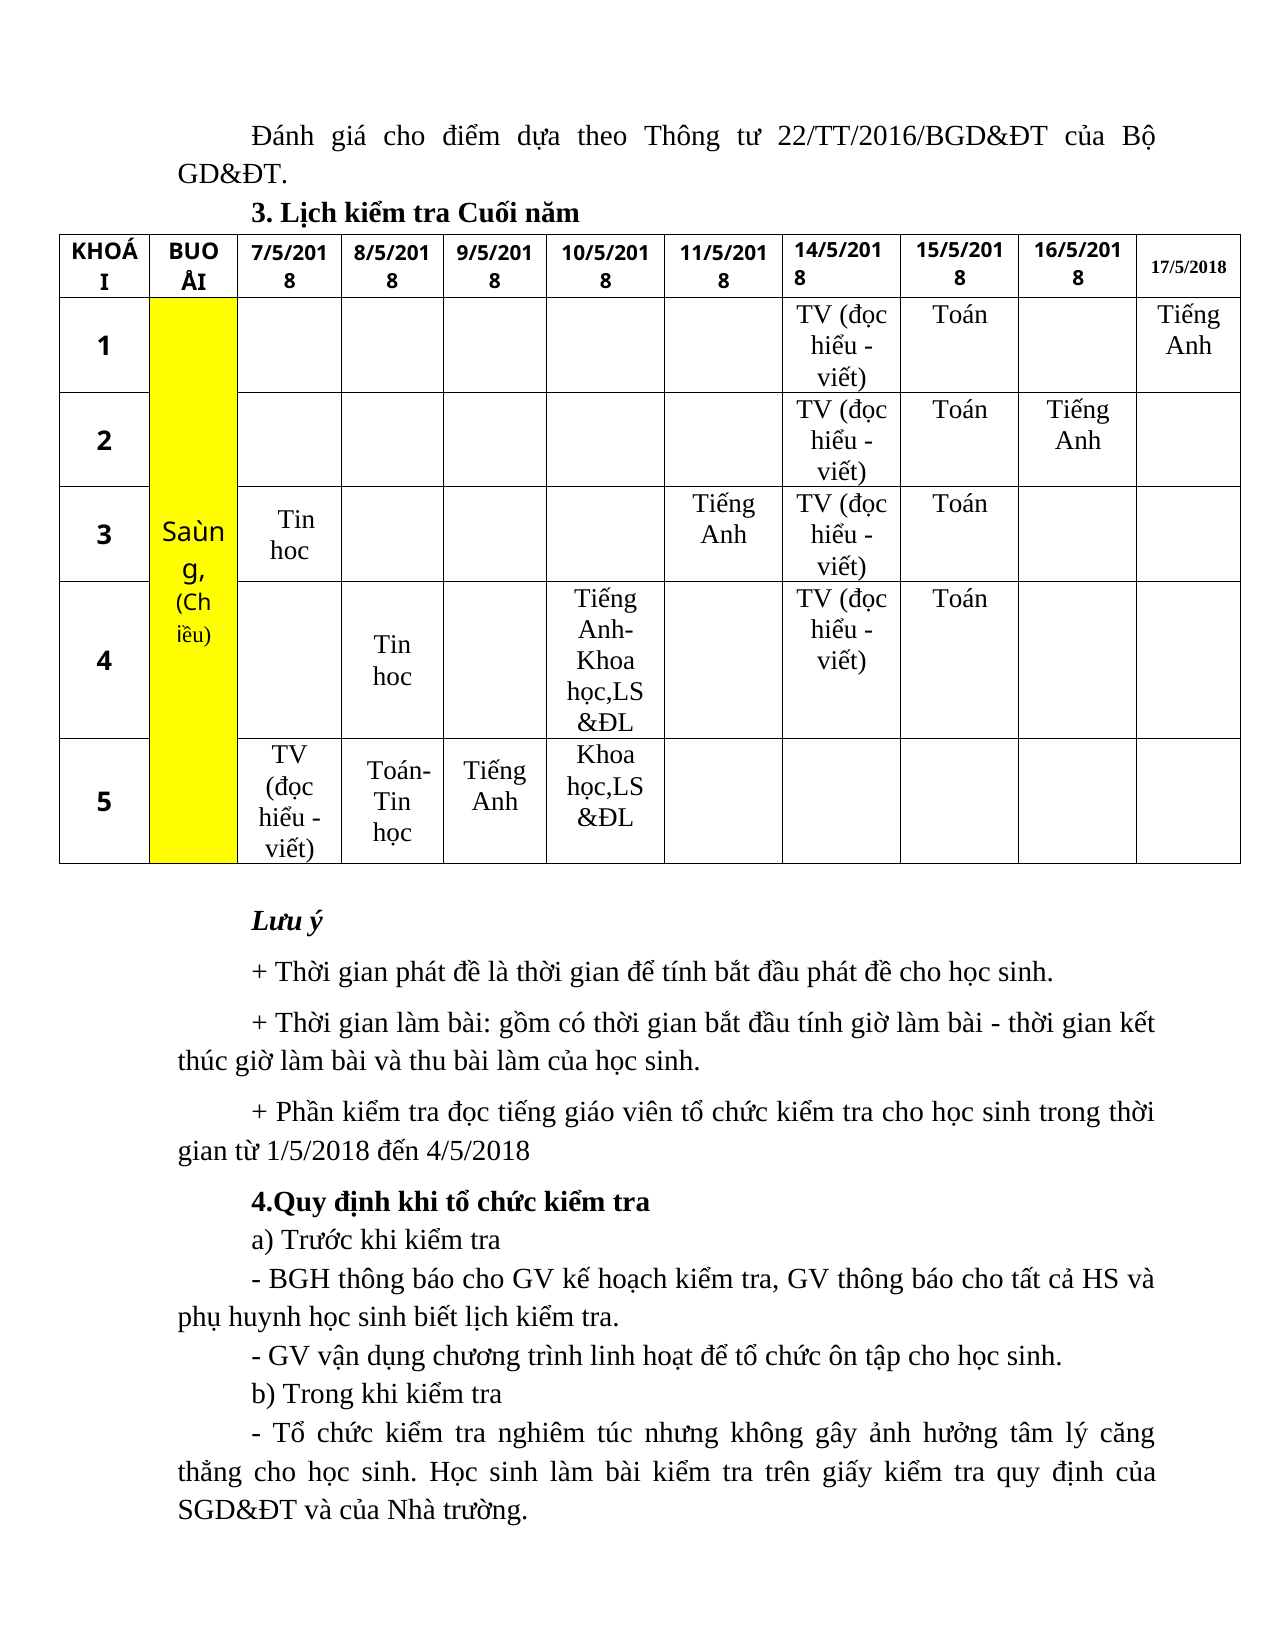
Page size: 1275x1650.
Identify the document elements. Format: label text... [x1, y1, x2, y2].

table_cell [342, 298, 443, 392]
table_cell 1 [60, 298, 149, 392]
table_header 17/5/2018 [1137, 235, 1240, 297]
table_cell [342, 393, 443, 486]
text + Thời gian làm bài: gồm có thời gian bắt đầu tính giờ làm bài - thời gian kết thúc giờ làm bài và thu bài làm của học sinh. [177, 1005, 1157, 1077]
table_cell [665, 582, 782, 737]
table_cell [1137, 582, 1240, 737]
text 4.Quy định khi tổ chức kiểm tra [177, 1184, 1157, 1217]
table_cell Tiếng Anh [1137, 298, 1240, 392]
table_cell Tiếng Anh [1019, 393, 1136, 486]
table_cell [1019, 582, 1136, 737]
text Lưu ý [177, 903, 1157, 936]
table_cell Toán- Tin học [342, 739, 443, 863]
table_cell Toán [901, 393, 1018, 486]
table_cell [444, 487, 546, 581]
table_cell [444, 582, 546, 737]
table_cell [783, 739, 900, 863]
table_cell [1137, 739, 1240, 863]
table_cell TV (đọc hiểu - viết) [783, 393, 900, 486]
table_header 16/5/2018 [1019, 235, 1136, 297]
text + Phần kiểm tra đọc tiếng giáo viên tổ chức kiểm tra cho học sinh trong thời gian từ 1/5/2018 đến 4/5/2018 [177, 1094, 1157, 1166]
table_cell TV (đọc hiểu - viết) [783, 298, 900, 392]
table_cell [238, 393, 341, 486]
text - Tổ chức kiểm tra nghiêm túc nhưng không gây ảnh hưởng tâm lý căng thẳng cho học sinh. Học sinh làm bài kiểm tra trên giấy kiểm tra quy định của SGD&ĐT và của Nhà trường. [177, 1415, 1157, 1526]
table_cell [547, 298, 664, 392]
table_header BUOÅI [150, 235, 237, 297]
table_cell 4 [60, 582, 149, 737]
table_cell Khoa học,LS&ĐL [547, 739, 664, 863]
table_cell [665, 393, 782, 486]
table_cell 2 [60, 393, 149, 486]
text + Thời gian phát đề là thời gian để tính bắt đầu phát đề cho học sinh. [177, 954, 1157, 987]
table_cell [547, 393, 664, 486]
table_cell [1019, 739, 1136, 863]
text a) Trước khi kiểm tra [177, 1222, 1157, 1256]
table_cell TV (đọc hiểu - viết) [238, 739, 341, 863]
table_cell Tiếng Anh- Khoa học,LS&ĐL [547, 582, 664, 737]
table_header 10/5/2018 [547, 235, 664, 297]
table_cell [1137, 393, 1240, 486]
table_cell [547, 487, 664, 581]
table_cell [238, 298, 341, 392]
table_cell [1019, 487, 1136, 581]
table_cell [342, 487, 443, 581]
table_cell [444, 393, 546, 486]
table_cell TV (đọc hiểu - viết) [783, 582, 900, 737]
table_cell [1137, 487, 1240, 581]
table_cell Saùng,(Chiều) [150, 298, 237, 863]
table_cell [238, 582, 341, 737]
table_cell Tiếng Anh [444, 739, 546, 863]
table_header 8/5/2018 [342, 235, 443, 297]
table_cell [1019, 298, 1136, 392]
table_cell Toán [901, 487, 1018, 581]
text - GV vận dụng chương trình linh hoạt để tổ chức ôn tập cho học sinh. [177, 1338, 1157, 1372]
table_header 14/5/2018 [783, 235, 900, 297]
table_cell [444, 298, 546, 392]
table_header 15/5/2018 [901, 235, 1018, 297]
table_cell Toán [901, 582, 1018, 737]
table_cell Toán [901, 298, 1018, 392]
table_cell Tin hoc [238, 487, 341, 581]
table_header KHOÁI [60, 235, 149, 297]
text Đánh giá cho điểm dựa theo Thông tư 22/TT/2016/BGD&ĐT của Bộ GD&ĐT. [177, 118, 1157, 190]
table_header 7/5/2018 [238, 235, 341, 297]
table_header 9/5/2018 [444, 235, 546, 297]
table_header 11/5/2018 [665, 235, 782, 297]
table_cell Tiếng Anh [665, 487, 782, 581]
table_cell 5 [60, 739, 149, 863]
table_cell TV (đọc hiểu - viết) [783, 487, 900, 581]
table_cell [665, 298, 782, 392]
table_cell 3 [60, 487, 149, 581]
table_cell Tin hoc [342, 582, 443, 737]
text 3. Lịch kiểm tra Cuối năm [177, 195, 1157, 229]
text b) Trong khi kiểm tra [177, 1377, 1157, 1410]
table_cell [665, 739, 782, 863]
table_cell [901, 739, 1018, 863]
text - BGH thông báo cho GV kế hoạch kiểm tra, GV thông báo cho tất cả HS và phụ huynh học sinh biết lịch kiểm tra. [177, 1261, 1157, 1333]
